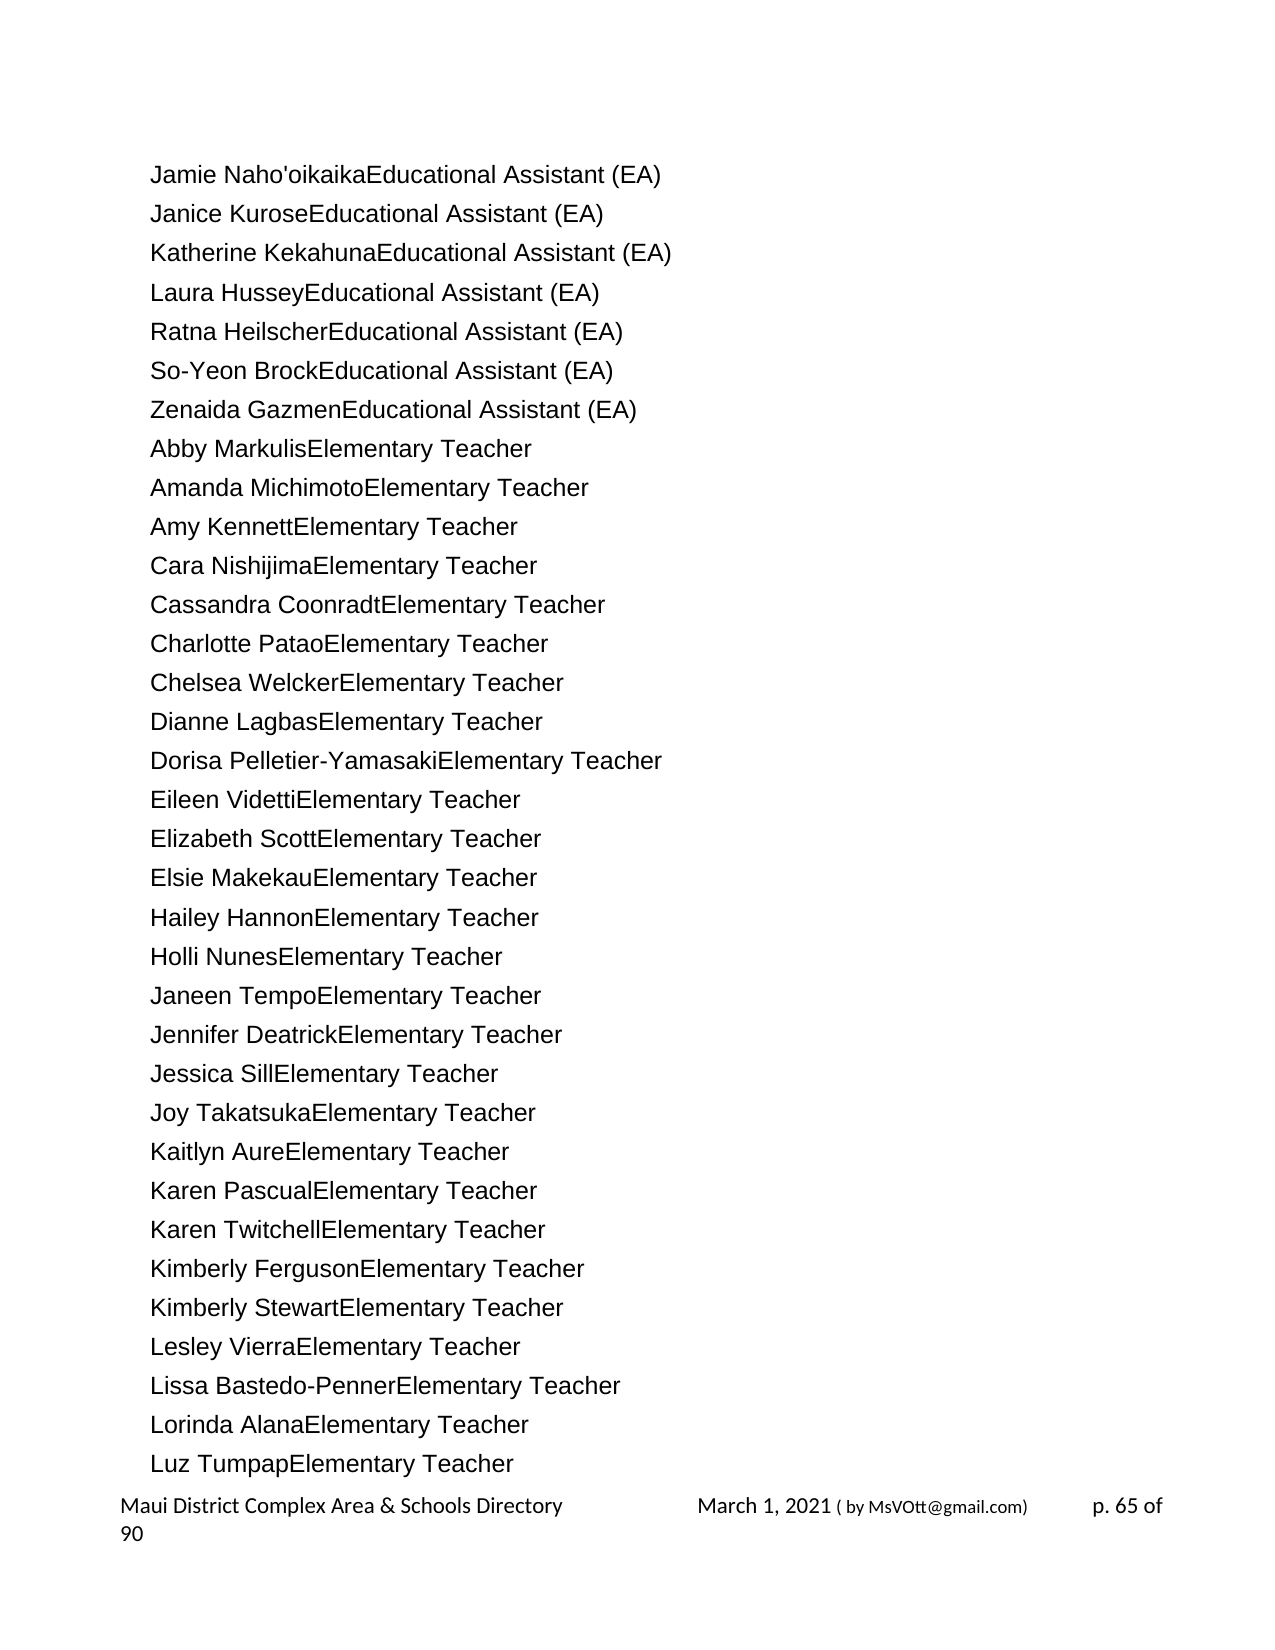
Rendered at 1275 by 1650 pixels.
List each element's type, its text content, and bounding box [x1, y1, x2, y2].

text Karen PascualElementary Teacher [150, 1166, 1125, 1205]
text Jamie Naho'oikaikaEducational Assistant (EA) [150, 150, 1125, 189]
text Jessica SillElementary Teacher [150, 1048, 1125, 1087]
text Amy KennettElementary Teacher [150, 502, 1125, 541]
text Zenaida GazmenEducational Assistant (EA) [150, 384, 1125, 423]
text Kimberly FergusonElementary Teacher [150, 1244, 1125, 1283]
text Holli NunesElementary Teacher [150, 931, 1125, 970]
text Dorisa Pelletier-YamasakiElementary Teacher [150, 736, 1125, 775]
text Luz TumpapElementary Teacher [150, 1439, 1125, 1478]
text So-Yeon BrockEducational Assistant (EA) [150, 345, 1125, 384]
text Cara NishijimaElementary Teacher [150, 541, 1125, 580]
text Chelsea WelckerElementary Teacher [150, 658, 1125, 697]
text Jennifer DeatrickElementary Teacher [150, 1009, 1125, 1048]
text Karen TwitchellElementary Teacher [150, 1205, 1125, 1244]
text Lorinda AlanaElementary Teacher [150, 1400, 1125, 1439]
text Charlotte PataoElementary Teacher [150, 619, 1125, 658]
text Hailey HannonElementary Teacher [150, 892, 1125, 931]
text Abby MarkulisElementary Teacher [150, 423, 1125, 462]
text Elsie MakekauElementary Teacher [150, 853, 1125, 892]
text Kaitlyn AureElementary Teacher [150, 1127, 1125, 1166]
text Lissa Bastedo-PennerElementary Teacher [150, 1361, 1125, 1400]
text Kimberly StewartElementary Teacher [150, 1283, 1125, 1322]
text Katherine KekahunaEducational Assistant (EA) [150, 228, 1125, 267]
text Dianne LagbasElementary Teacher [150, 697, 1125, 736]
text Laura HusseyEducational Assistant (EA) [150, 267, 1125, 306]
text Amanda MichimotoElementary Teacher [150, 462, 1125, 502]
text Elizabeth ScottElementary Teacher [150, 814, 1125, 853]
text Janeen TempoElementary Teacher [150, 970, 1125, 1009]
text Joy TakatsukaElementary Teacher [150, 1087, 1125, 1127]
text Eileen VidettiElementary Teacher [150, 775, 1125, 814]
text Lesley VierraElementary Teacher [150, 1322, 1125, 1361]
text Ratna HeilscherEducational Assistant (EA) [150, 306, 1125, 345]
text Janice KuroseEducational Assistant (EA) [150, 189, 1125, 228]
text Cassandra CoonradtElementary Teacher [150, 580, 1125, 619]
